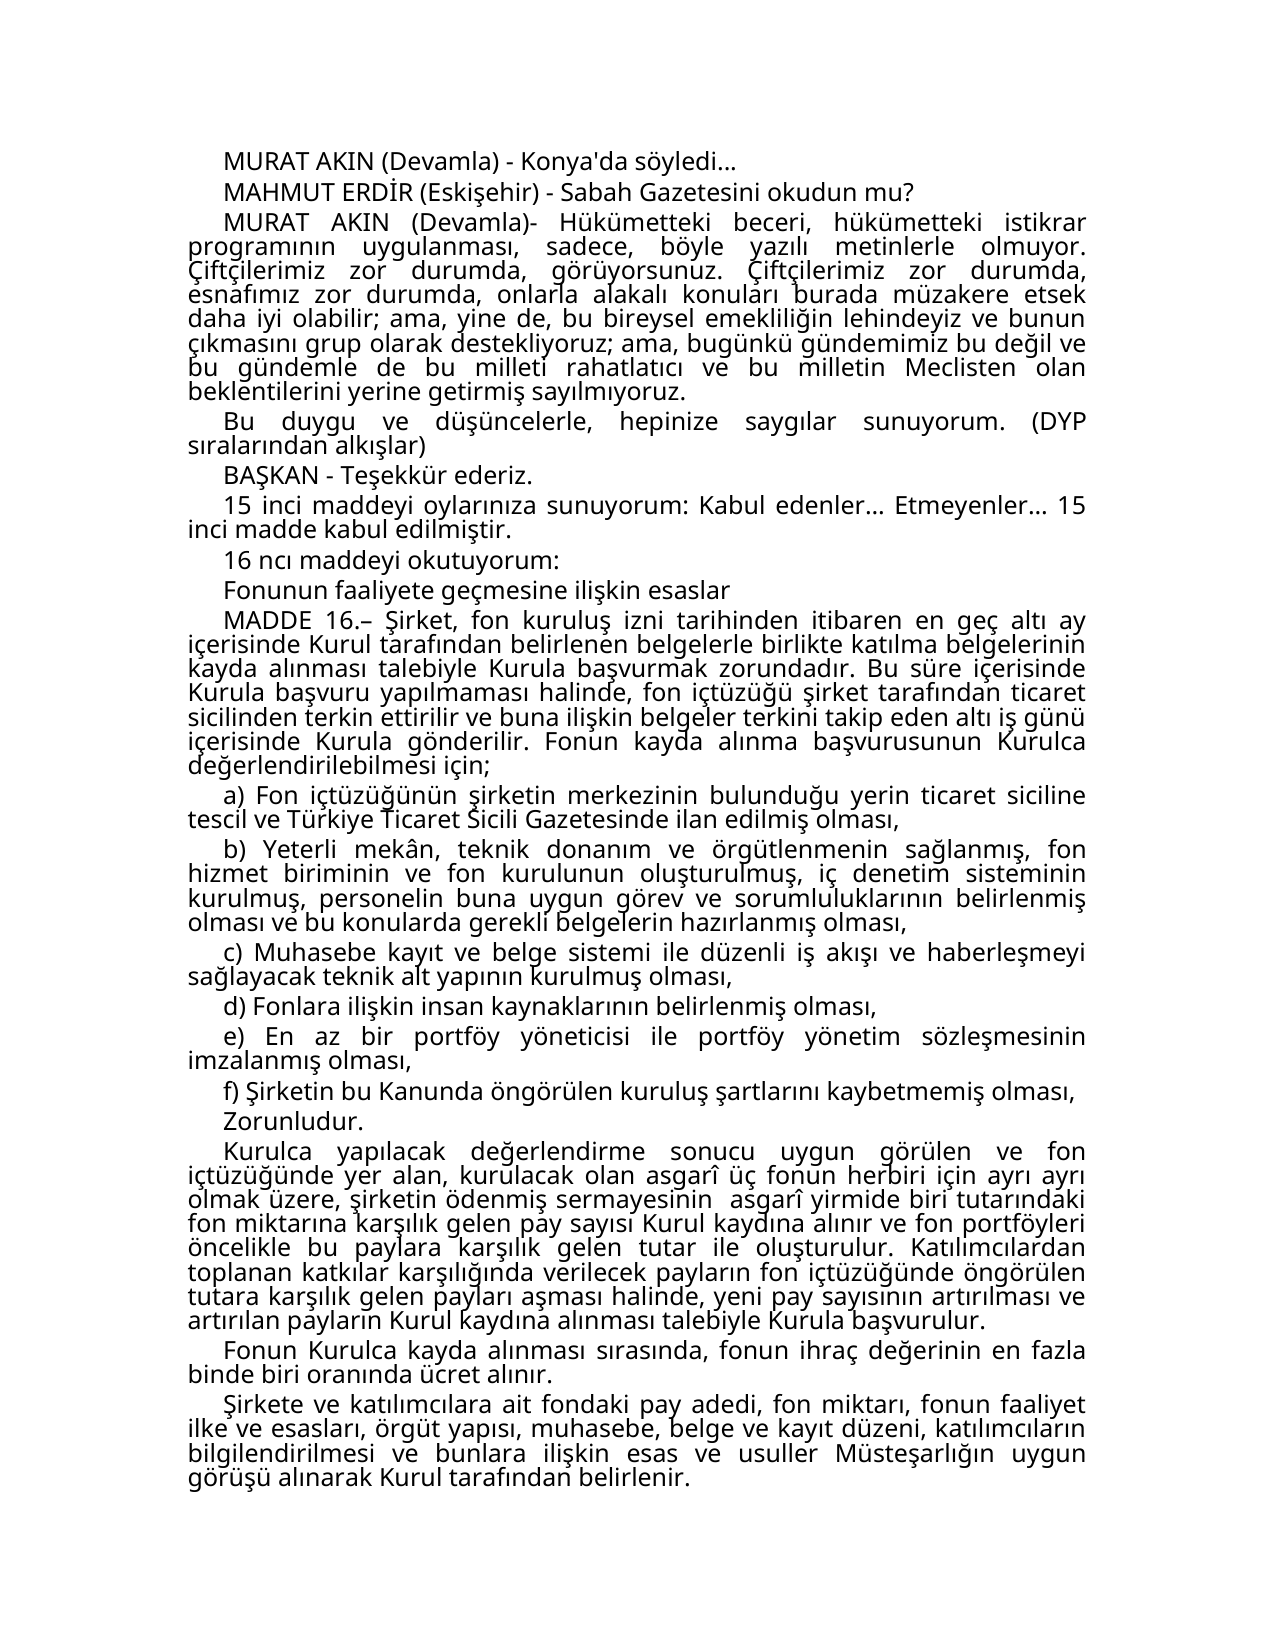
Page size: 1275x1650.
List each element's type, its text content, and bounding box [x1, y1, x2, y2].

text Şirkete ve katılımcılara ait fondaki pay adedi, fon miktarı, fonun faaliyet ilke ve esasları, örgüt yapısı, muhasebe, belge ve kayıt düzeni, katılımcıların bilgilendirilmesi ve bunlara ilişkin esas ve usuller Müsteşarlığın uygun görüşü alınarak Kurul tarafından belirlenir. [187, 1394, 1087, 1491]
text b) Yeterli mekân, teknik donanım ve örgütlenmenin sağlanmış, fon hizmet biriminin ve fon kurulunun oluşturulmuş, iç denetim sisteminin kurulmuş, personelin buna uygun görev ve sorumluluklarının belirlenmiş olması ve bu konularda gerekli belgelerin hazırlanmış olması, [187, 839, 1087, 936]
text 16 ncı maddeyi okutuyorum: [187, 550, 1087, 574]
text 15 inci maddeyi oylarınıza sunuyorum: Kabul edenler... Etmeyenler... 15 inci madde kabul edilmiştir. [187, 496, 1087, 544]
text MAHMUT ERDİR (Eskişehir) - Sabah Gazetesini okudun mu? [187, 181, 1087, 206]
text f) Şirketin bu Kanunda öngörülen kuruluş şartlarını kaybetmemiş olması, [187, 1081, 1087, 1105]
text e) En az bir portföy yöneticisi ile portföy yönetim sözleşmesinin imzalanmış olması, [187, 1026, 1087, 1075]
text Fonunun faaliyete geçmesine ilişkin esaslar [187, 580, 1087, 604]
text Fonun Kurulca kayda alınması sırasında, fonun ihraç değerinin en fazla binde biri oranında ücret alınır. [187, 1340, 1087, 1388]
text MADDE 16.– Şirket, fon kuruluş izni tarihinden itibaren en geç altı ay içerisinde Kurul tarafından belirlenen belgelerle birlikte katılma belgelerinin kayda alınması talebiyle Kurula başvurmak zorundadır. Bu süre içerisinde Kurula başvuru yapılmaması halinde, fon içtüzüğü şirket tarafından ticaret sicilinden terkin ettirilir ve buna ilişkin belgeler terkini takip eden altı iş günü içerisinde Kurula gönderilir. Fonun kayda alınma başvurusunun Kurulca değerlendirilebilmesi için; [187, 610, 1087, 779]
text Zorunludur. [187, 1111, 1087, 1135]
text MURAT AKIN (Devamla)- Hükümetteki beceri, hükümetteki istikrar programının uygulanması, sadece, böyle yazılı metinlerle olmuyor. Çiftçilerimiz zor durumda, görüyorsunuz. Çiftçilerimiz zor durumda, esnafımız zor durumda, onlarla alakalı konuları burada müzakere etsek daha iyi olabilir; ama, yine de, bu bireysel emekliliğin lehindeyiz ve bunun çıkmasını grup olarak destekliyoruz; ama, bugünkü gündemimiz bu değil ve bu gündemle de bu milleti rahatlatıcı ve bu milletin Meclisten olan beklentilerini yerine getirmiş sayılmıyoruz. [187, 212, 1087, 405]
text BAŞKAN - Teşekkür ederiz. [187, 465, 1087, 489]
text Bu duygu ve düşüncelerle, hepinize saygılar sunuyorum. (DYP sıralarından alkışlar) [187, 411, 1087, 459]
text a) Fon içtüzüğünün şirketin merkezinin bulunduğu yerin ticaret siciline tescil ve Türkiye Ticaret Sicili Gazetesinde ilan edilmiş olması, [187, 785, 1087, 833]
text d) Fonlara ilişkin insan kaynaklarının belirlenmiş olması, [187, 996, 1087, 1020]
text MURAT AKIN (Devamla) - Konya'da söyledi... [187, 150, 1087, 175]
text c) Muhasebe kayıt ve belge sistemi ile düzenli iş akışı ve haberleşmeyi sağlayacak teknik alt yapının kurulmuş olması, [187, 942, 1087, 990]
text Kurulca yapılacak değerlendirme sonucu uygun görülen ve fon içtüzüğünde yer alan, kurulacak olan asgarî üç fonun herbiri için ayrı ayrı olmak üzere, şirketin ödenmiş sermayesinin asgarî yirmide biri tutarındaki fon miktarına karşılık gelen pay sayısı Kurul kaydına alınır ve fon portföyleri öncelikle bu paylara karşılık gelen tutar ile oluşturulur. Katılımcılardan toplanan katkılar karşılığında verilecek payların fon içtüzüğünde öngörülen tutara karşılık gelen payları aşması halinde, yeni pay sayısının artırılması ve artırılan payların Kurul kaydına alınması talebiyle Kurula başvurulur. [187, 1141, 1087, 1334]
